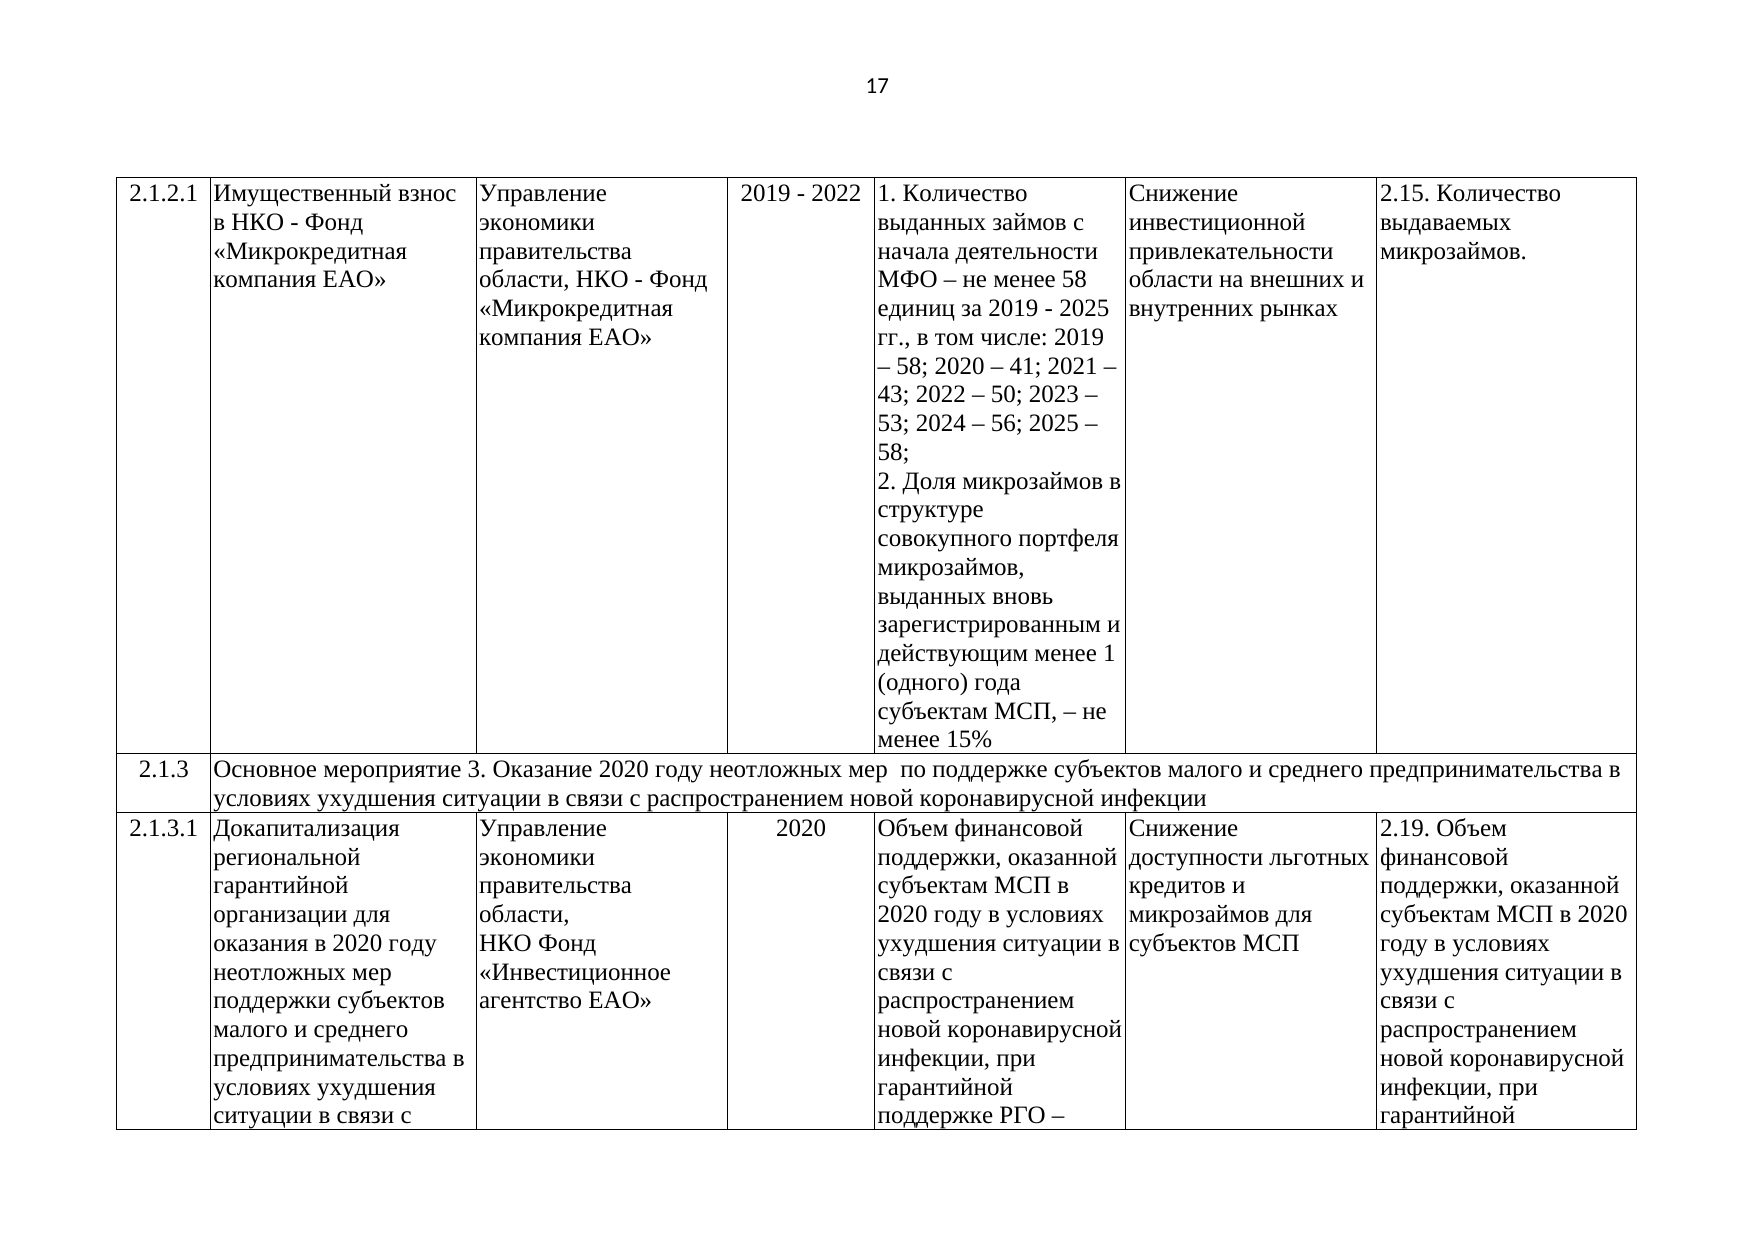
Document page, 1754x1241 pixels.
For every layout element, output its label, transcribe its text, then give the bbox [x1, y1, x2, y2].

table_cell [1377, 813, 1636, 1129]
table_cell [1126, 813, 1376, 1129]
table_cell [875, 813, 1125, 1129]
table_cell 2019 - 2022 [728, 178, 874, 753]
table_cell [477, 813, 727, 1129]
table_cell Основное мероприятие 3. Оказание 2020 году неотложных мер по поддержке субъектов малого и среднего предпринимательства в условиях ухудшения ситуации в связи с распространением новой коронавирусной инфекции [211, 754, 1636, 812]
table_cell Снижение инвестиционной привлекательности области на внешних и внутренних рынках [1126, 178, 1376, 753]
table_cell 2.15. Количество выдаваемых микрозаймов. [1377, 178, 1636, 753]
table_cell Управление экономики правительства области, НКО - Фонд «Микрокредитная компания ЕАО» [477, 178, 727, 753]
table_cell 2020 [728, 813, 874, 1129]
table_cell 2.1.3.1 [117, 813, 210, 1129]
table_cell Имущественный взнос в НКО - Фонд «Микрокредитная компания ЕАО» [211, 178, 476, 753]
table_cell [211, 813, 476, 1129]
table_cell 2.1.3 [117, 754, 210, 812]
table_cell 2.1.2.1 [117, 178, 210, 753]
table_cell 1. Количество выданных займов с начала деятельности МФО – не менее 58 единиц за 2019 - 2025 гг., в том числе: 2019 – 58; 2020 – 41; 2021 – 43; 2022 – 50; 2023 – 53; 2024 – 56; 2025 – 58; 2. Доля микрозаймов в структуре совокупного портфеля микрозаймов, выданных вновь зарегистрированным и действующим менее 1 (одного) года субъектам МСП, – не менее 15% [875, 178, 1125, 753]
